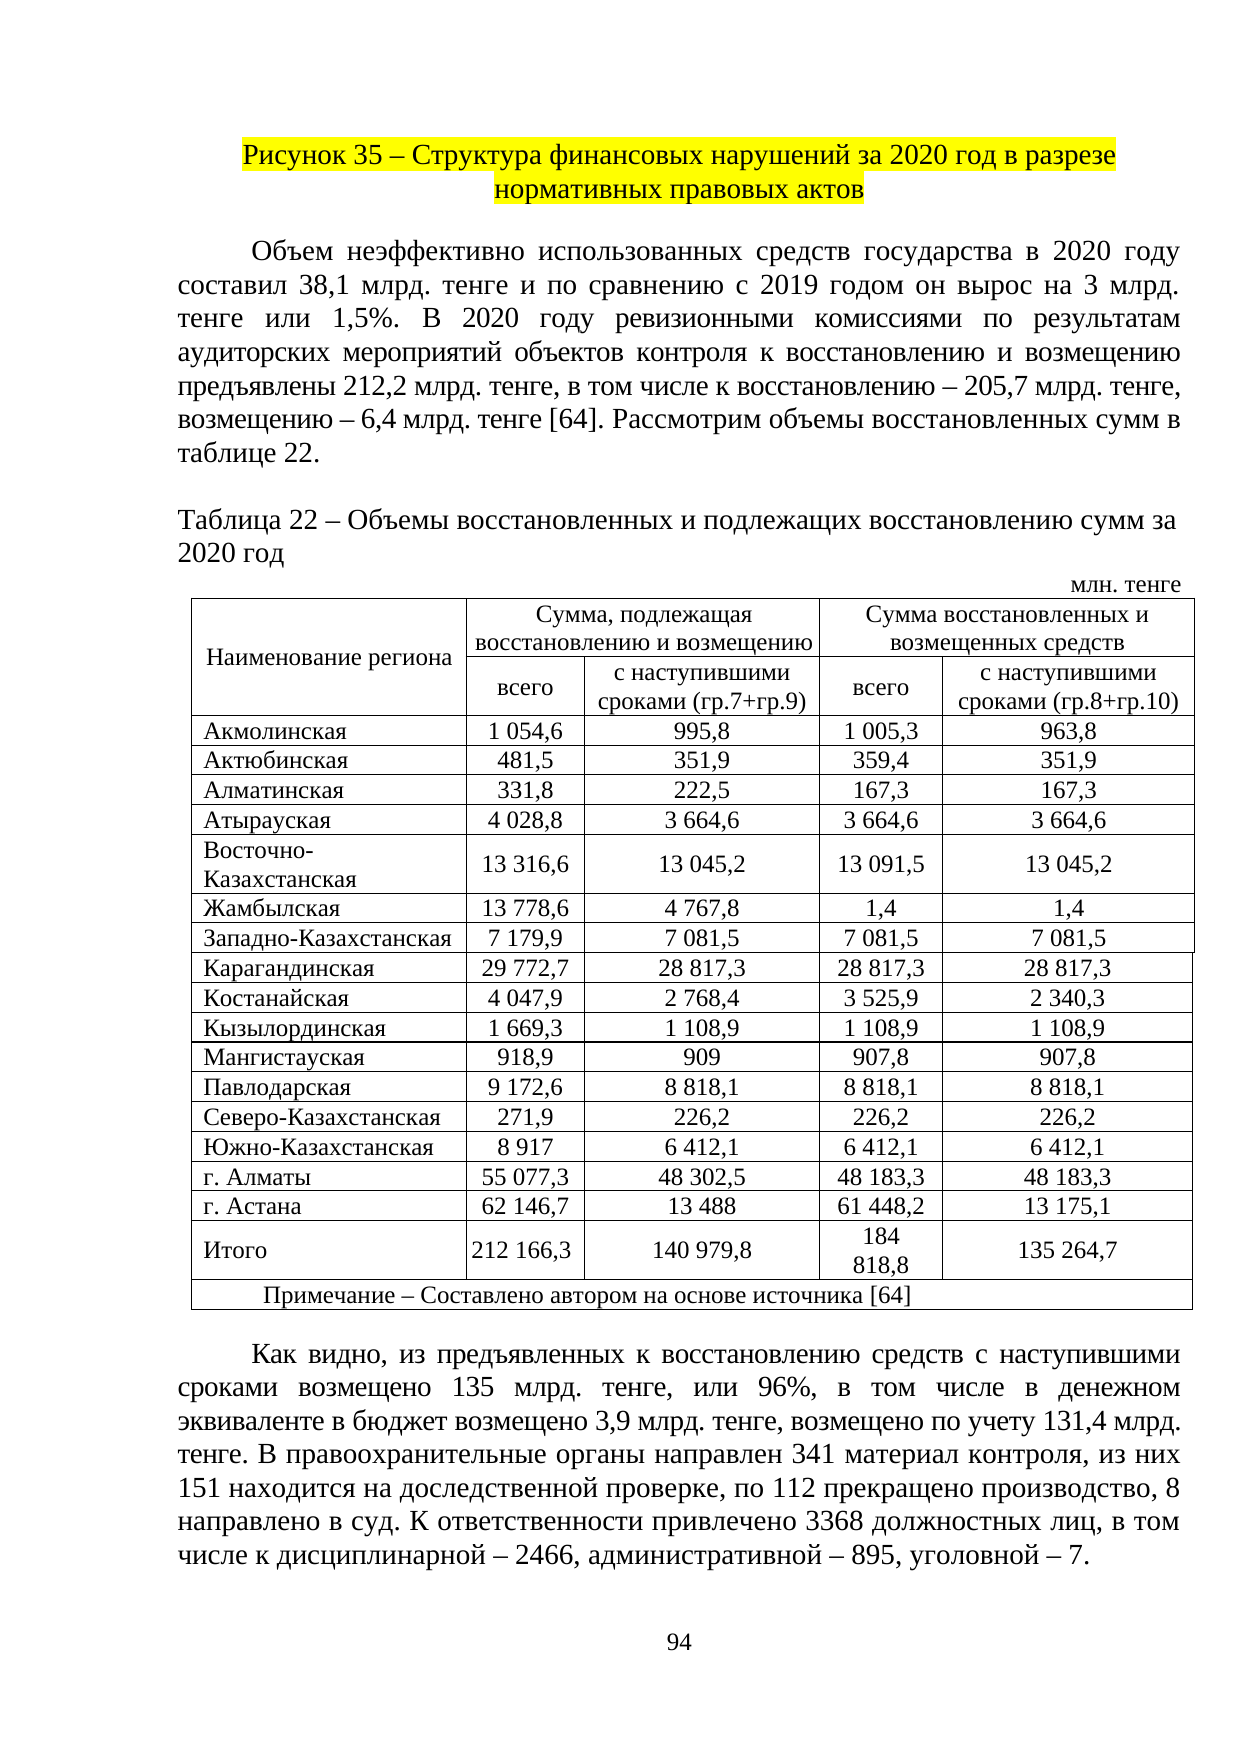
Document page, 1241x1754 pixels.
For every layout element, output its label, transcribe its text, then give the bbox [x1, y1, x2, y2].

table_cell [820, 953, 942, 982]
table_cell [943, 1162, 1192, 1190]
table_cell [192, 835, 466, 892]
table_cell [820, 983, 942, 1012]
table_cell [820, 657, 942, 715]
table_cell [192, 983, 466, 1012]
text Объем неэффективно использованных средств государства в 2020 году составил 38,1 млрд. тенге и по сравнению с 2019 годом он вырос на 3 млрд. тенге или 1,5%. В 2020 году ревизионными комиссиями по результатам аудиторских мероприятий объектов контроля к восстановлению и возмещению предъявлены 212,2 млрд. тенге, в том числе к восстановлению – 205,7 млрд. тенге, возмещению – 6,4 млрд. тенге [64]. Рассмотрим объемы восстановленных сумм в таблице 22. [177, 233, 1181, 468]
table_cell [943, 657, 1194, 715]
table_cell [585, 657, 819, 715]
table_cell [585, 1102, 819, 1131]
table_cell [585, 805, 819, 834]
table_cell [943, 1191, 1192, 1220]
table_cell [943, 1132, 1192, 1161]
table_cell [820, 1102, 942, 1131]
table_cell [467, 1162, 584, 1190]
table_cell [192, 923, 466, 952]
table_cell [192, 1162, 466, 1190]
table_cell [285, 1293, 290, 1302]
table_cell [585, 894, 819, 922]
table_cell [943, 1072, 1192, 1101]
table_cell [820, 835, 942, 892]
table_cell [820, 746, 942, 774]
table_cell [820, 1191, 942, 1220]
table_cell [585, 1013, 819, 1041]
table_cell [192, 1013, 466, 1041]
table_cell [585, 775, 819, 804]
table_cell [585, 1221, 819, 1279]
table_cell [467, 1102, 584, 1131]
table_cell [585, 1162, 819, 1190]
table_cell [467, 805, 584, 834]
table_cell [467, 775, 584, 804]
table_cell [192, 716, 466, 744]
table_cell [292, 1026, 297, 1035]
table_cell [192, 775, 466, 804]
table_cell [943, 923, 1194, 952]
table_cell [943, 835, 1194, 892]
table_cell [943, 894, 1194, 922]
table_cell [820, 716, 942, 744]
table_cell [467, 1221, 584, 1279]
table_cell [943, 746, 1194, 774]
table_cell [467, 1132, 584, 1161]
text Как видно, из предъявленных к восстановлению средств с наступившими сроками возмещено 135 млрд. тенге, или 96%, в том числе в денежном эквиваленте в бюджет возмещено 3,9 млрд. тенге, возмещено по учету 131,4 млрд. тенге. В правоохранительные органы направлен 341 материал контроля, из них 151 находится на доследственной проверке, по 112 прекращено производство, 8 направлено в суд. К ответственности привлечено 3368 должностных лиц, в том числе к дисциплинарной – 2466, административной – 895, уголовной – 7. [177, 1336, 1181, 1571]
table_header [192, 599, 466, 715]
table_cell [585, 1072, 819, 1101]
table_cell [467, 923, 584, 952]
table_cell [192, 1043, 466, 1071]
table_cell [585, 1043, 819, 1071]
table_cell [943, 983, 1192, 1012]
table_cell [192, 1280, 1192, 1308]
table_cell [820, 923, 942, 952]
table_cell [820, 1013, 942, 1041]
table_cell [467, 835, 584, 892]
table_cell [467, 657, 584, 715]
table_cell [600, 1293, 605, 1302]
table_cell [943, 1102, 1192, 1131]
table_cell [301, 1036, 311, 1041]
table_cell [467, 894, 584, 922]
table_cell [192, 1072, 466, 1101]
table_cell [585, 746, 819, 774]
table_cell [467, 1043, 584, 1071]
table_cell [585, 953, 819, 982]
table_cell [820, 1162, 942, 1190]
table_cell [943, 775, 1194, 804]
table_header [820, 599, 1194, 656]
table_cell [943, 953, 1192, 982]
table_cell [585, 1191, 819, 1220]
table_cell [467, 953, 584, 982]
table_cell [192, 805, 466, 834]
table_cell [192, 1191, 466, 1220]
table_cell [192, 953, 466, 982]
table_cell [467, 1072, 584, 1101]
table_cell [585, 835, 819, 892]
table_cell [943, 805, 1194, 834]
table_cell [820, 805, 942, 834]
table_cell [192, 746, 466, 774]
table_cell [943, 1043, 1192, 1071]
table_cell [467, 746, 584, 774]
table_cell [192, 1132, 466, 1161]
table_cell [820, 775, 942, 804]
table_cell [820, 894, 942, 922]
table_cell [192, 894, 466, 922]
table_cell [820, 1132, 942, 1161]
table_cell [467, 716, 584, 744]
text Рисунок 35 – Структура финансовых нарушений за 2020 год в разрезе нормативных правовых актов [864, 137, 1181, 204]
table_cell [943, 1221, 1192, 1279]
text Рисунок 35 – Структура финансовых нарушений за 2020 год в разрезе нормативных правовых актов [177, 137, 494, 204]
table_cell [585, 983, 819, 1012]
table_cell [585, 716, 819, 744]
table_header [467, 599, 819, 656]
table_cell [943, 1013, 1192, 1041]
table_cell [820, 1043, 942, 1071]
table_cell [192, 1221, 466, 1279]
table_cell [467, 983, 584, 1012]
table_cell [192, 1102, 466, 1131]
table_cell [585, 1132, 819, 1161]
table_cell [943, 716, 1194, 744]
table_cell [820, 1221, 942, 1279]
text Таблица 22 – Объемы восстановленных и подлежащих восстановлению сумм за 2020 год [177, 502, 1181, 569]
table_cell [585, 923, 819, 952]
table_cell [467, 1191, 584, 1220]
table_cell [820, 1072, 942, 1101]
text млн. тенге [177, 569, 1181, 598]
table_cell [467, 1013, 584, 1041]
